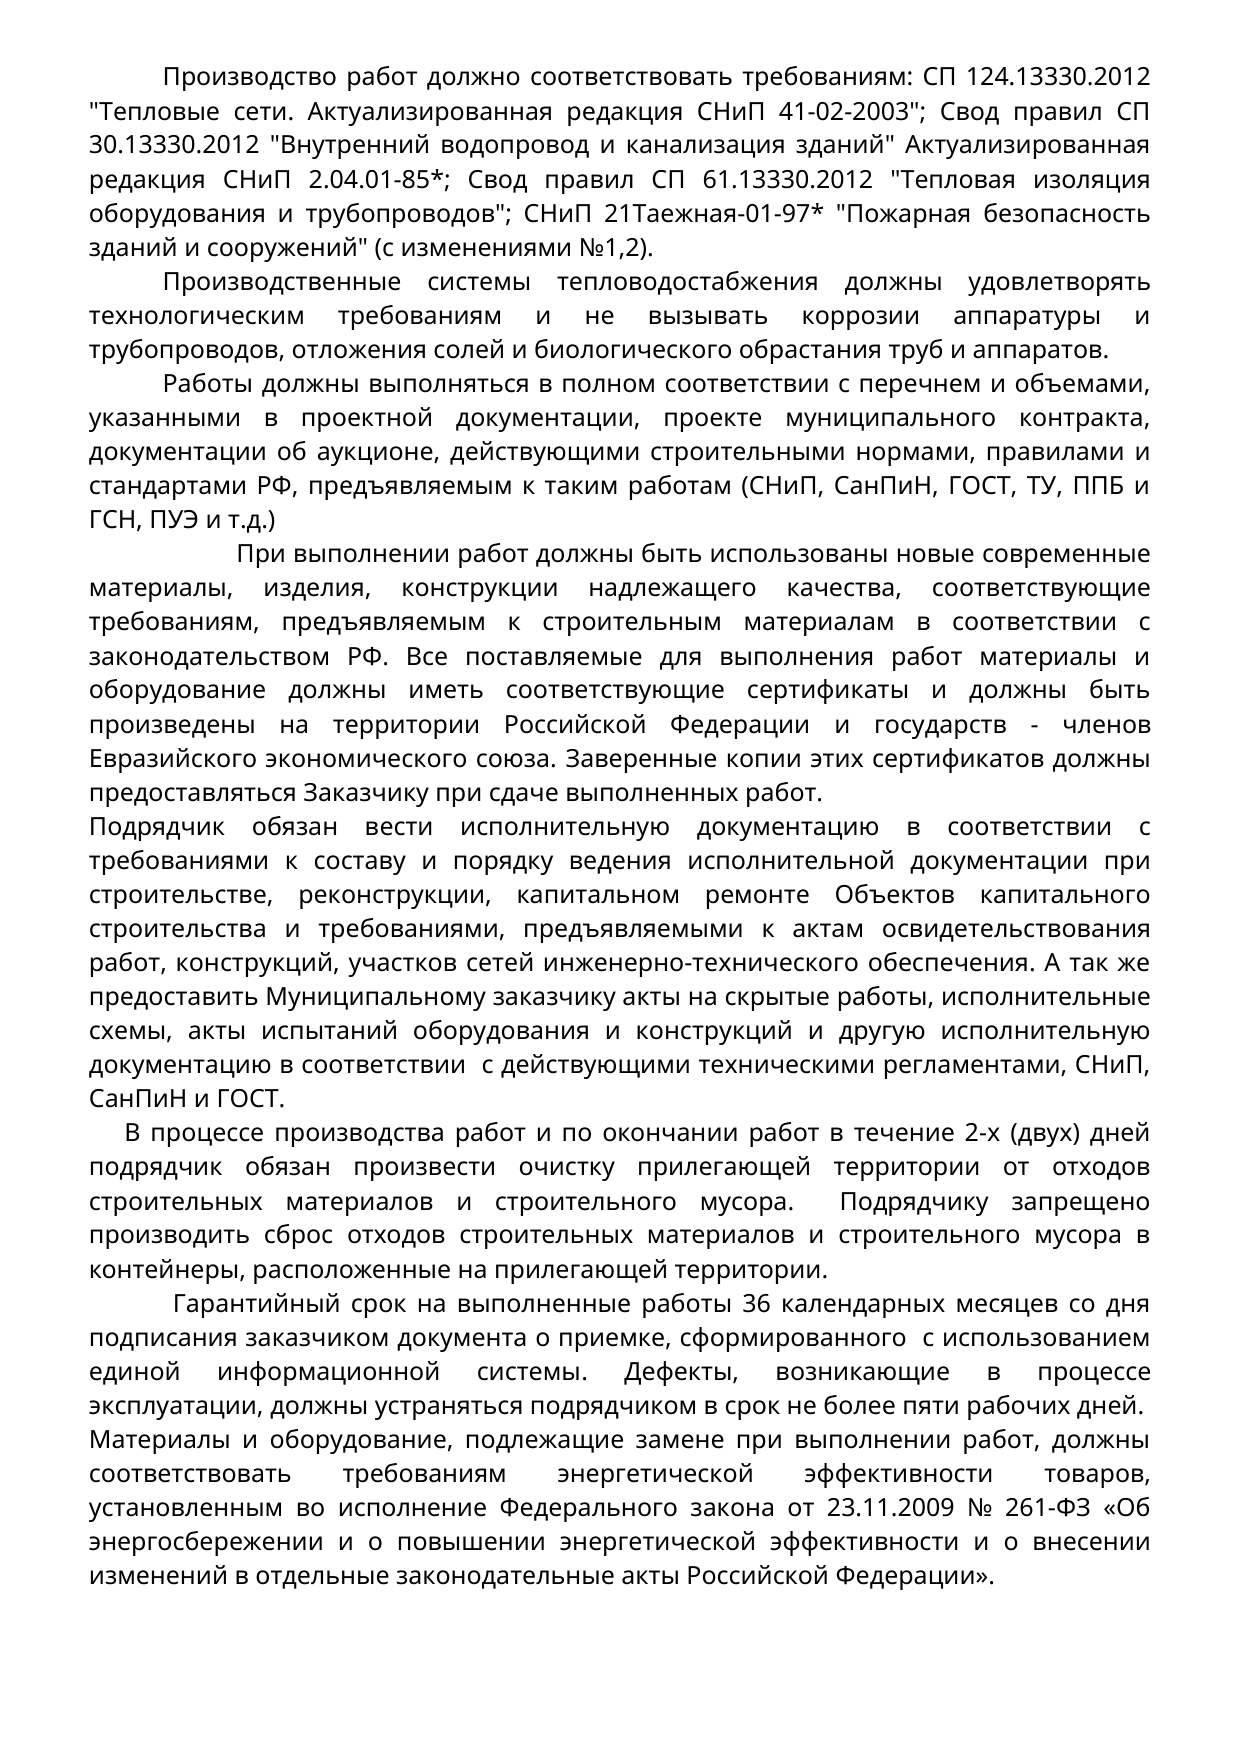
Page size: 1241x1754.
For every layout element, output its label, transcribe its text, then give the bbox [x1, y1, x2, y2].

subtitle В процессе производства работ и по окончании работ в течение 2-х (двух) дней подрядчик обязан произвести очистку прилегающей территории от отходов строительных материалов и строительного мусора. Подрядчику запрещено производить сброс отходов строительных материалов и строительного мусора в контейнеры, расположенные на прилегающей территории. [89, 1115, 1152, 1285]
text Материалы и оборудование, подлежащие замене при выполнении работ, должны соответствовать требованиям энергетической эффективности товаров, установленным во исполнение Федерального закона от 23.11.2009 № 261-ФЗ «Об энергосбережении и о повышении энергетической эффективности и о внесении изменений в отдельные законодательные акты Российской Федерации». [89, 1422, 1152, 1592]
text Производство работ должно соответствовать требованиям: СП 124.13330.2012 "Тепловые сети. Актуализированная редакция СНиП 41-02-2003"; Свод правил СП 30.13330.2012 "Внутренний водопровод и канализация зданий" Актуализированная редакция СНиП 2.04.01-85*; Свод правил СП 61.13330.2012 "Тепловая изоляция оборудования и трубопроводов"; СНиП 21Таежная-01-97* "Пожарная безопасность зданий и сооружений" (с изменениями №1,2). [89, 59, 1152, 263]
text Работы должны выполняться в полном соответствии с перечнем и объемами, указанными в проектной документации, проекте муниципального контракта, документации об аукционе, действующими строительными нормами, правилами и стандартами РФ, предъявляемым к таким работам (СНиП, СанПиН, ГОСТ, ТУ, ППБ и ГСН, ПУЭ и т.д.) [89, 366, 1152, 536]
text Производственные системы тепловодостабжения должны удовлетворять технологическим требованиям и не вызывать коррозии аппаратуры и трубопроводов, отложения солей и биологического обрастания труб и аппаратов. [89, 263, 1152, 366]
text При выполнении работ должны быть использованы новые современные материалы, изделия, конструкции надлежащего качества, соответствующие требованиям, предъявляемым к строительным материалам в соответствии с законодательством РФ. Все поставляемые для выполнения работ материалы и оборудование должны иметь соответствующие сертификаты и должны быть произведены на территории Российской Федерации и государств - членов Евразийского экономического союза. Заверенные копии этих сертификатов должны предоставляться Заказчику при сдаче выполненных работ. [89, 536, 1152, 808]
text Гарантийный срок на выполненные работы 36 календарных месяцев со дня подписания заказчиком документа о приемке, сформированного с использованием единой информационной системы. Дефекты, возникающие в процессе эксплуатации, должны устраняться подрядчиком в срок не более пяти рабочих дней. [89, 1285, 1152, 1422]
text Подрядчик обязан вести исполнительную документацию в соответствии с требованиями к составу и порядку ведения исполнительной документации при строительстве, реконструкции, капитальном ремонте Объектов капитального строительства и требованиями, предъявляемыми к актам освидетельствования работ, конструкций, участков сетей инженерно-технического обеспечения. А так же предоставить Муниципальному заказчику акты на скрытые работы, исполнительные схемы, акты испытаний оборудования и конструкций и другую исполнительную документацию в соответствии с действующими техническими регламентами, СНиП, СанПиН и ГОСТ. [89, 808, 1152, 1115]
